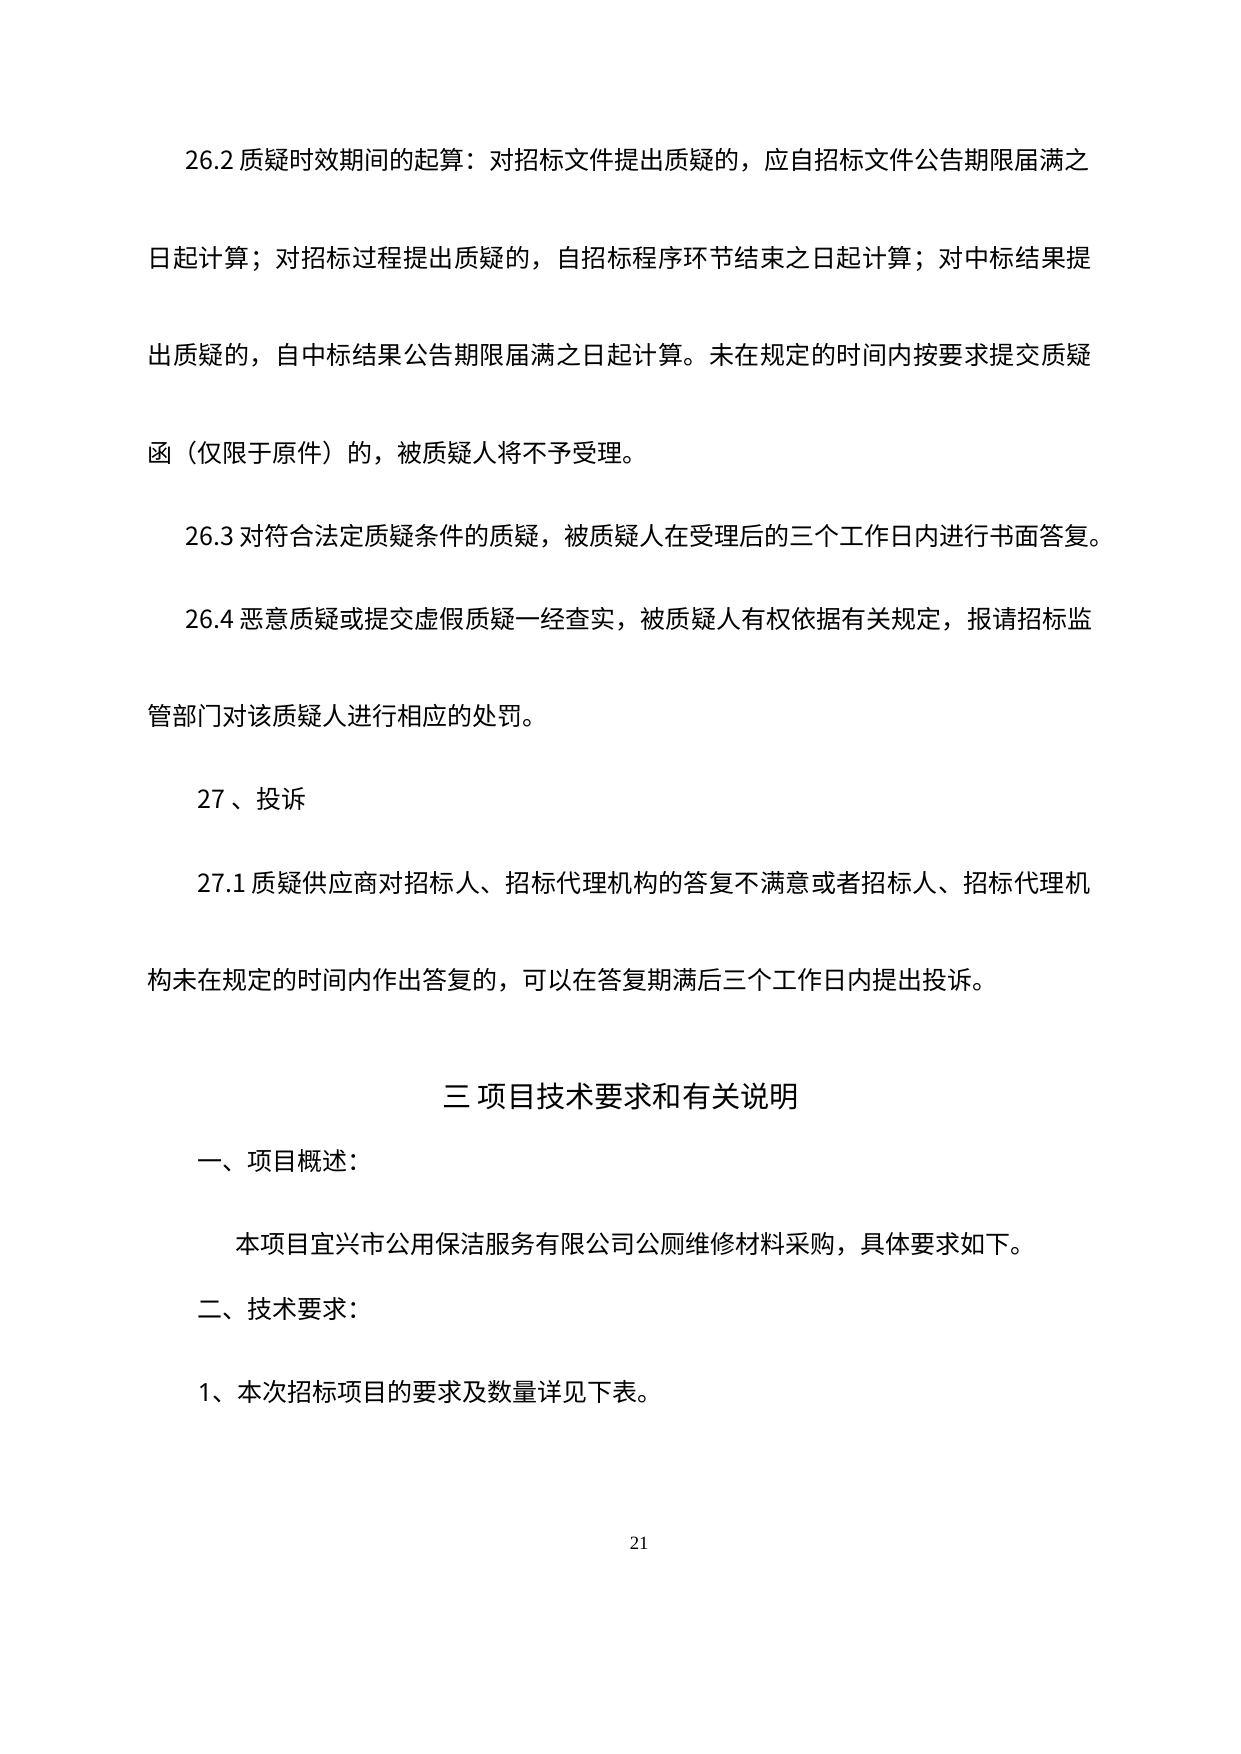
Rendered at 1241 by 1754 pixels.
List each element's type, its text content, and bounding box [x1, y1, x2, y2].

text 二、技术要求： [148, 1275, 1092, 1340]
text 1、本次招标项目的要求及数量详见下表。 [148, 1358, 1092, 1423]
text 一、项目概述： [148, 1127, 1092, 1192]
text 三 项目技术要求和有关说明 [148, 1062, 1092, 1127]
text 27.1质疑供应商对招标人、招标代理机构的答复不满意或者招标人、招标代理机构未在规定的时间内作出答复的，可以在答复期满后三个工作日内提出投诉。 [148, 849, 1092, 1011]
text 26.4恶意质疑或提交虚假质疑一经查实，被质疑人有权依据有关规定，报请招标监管部门对该质疑人进行相应的处罚。 [148, 585, 1092, 747]
text 本项目宜兴市公用保洁服务有限公司公厕维修材料采购，具体要求如下。 [148, 1210, 1092, 1275]
text 26.3 对符合法定质疑条件的质疑，被质疑人在受理后的三个工作日内进行书面答复。 [148, 502, 1092, 567]
text 26.2 质疑时效期间的起算：对招标文件提出质疑的，应自招标文件公告期限届满之日起计算；对招标过程提出质疑的，自招标程序环节结束之日起计算；对中标结果提出质疑的，自中标结果公告期限届满之日起计算。未在规定的时间内按要求提交质疑函（仅限于原件）的，被质疑人将不予受理。 [148, 126, 1092, 484]
text 27 、投诉 [148, 766, 1092, 831]
